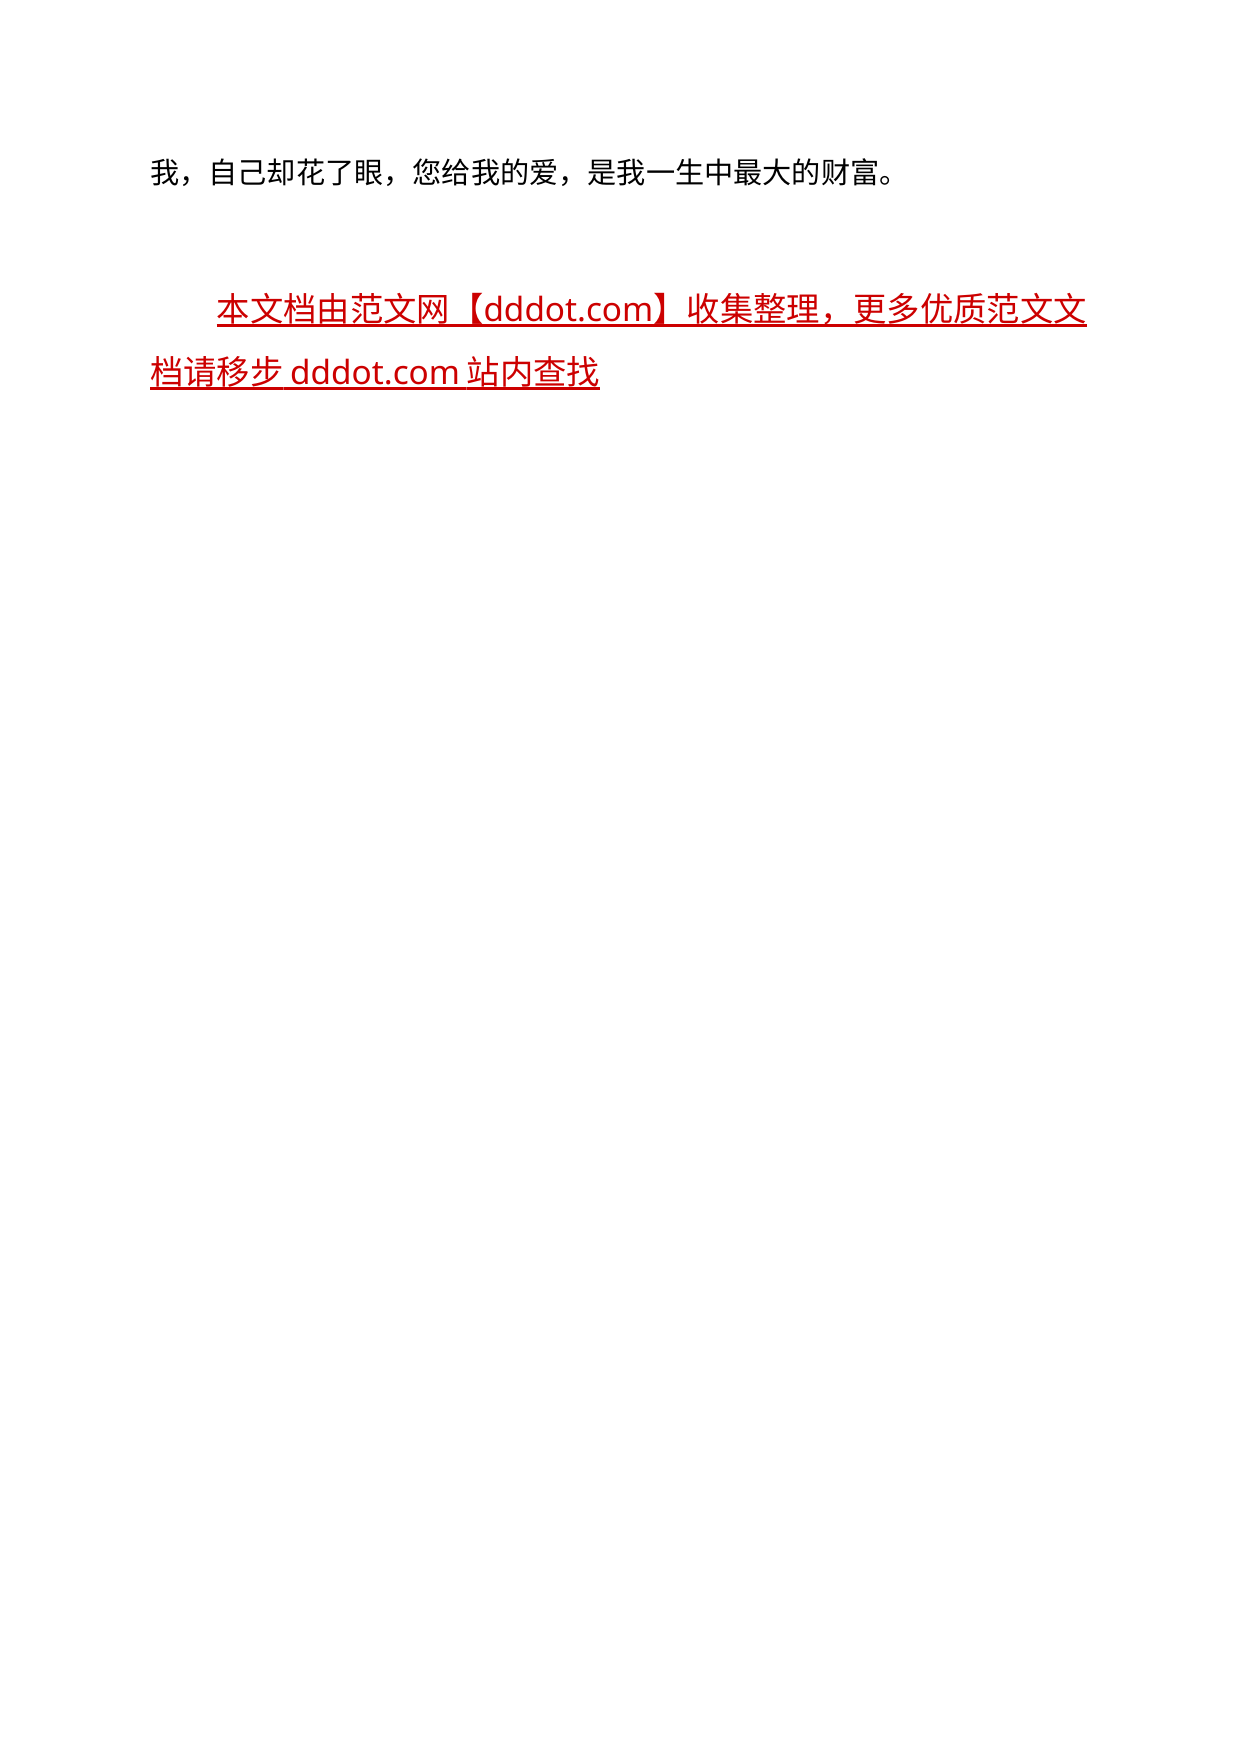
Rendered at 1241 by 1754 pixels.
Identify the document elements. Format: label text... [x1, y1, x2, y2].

text 本文档由范文网【dddot.com】收集整理，更多优质范文文档请移步dddot.com站内查找 [150, 283, 1090, 394]
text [150, 150, 1090, 192]
